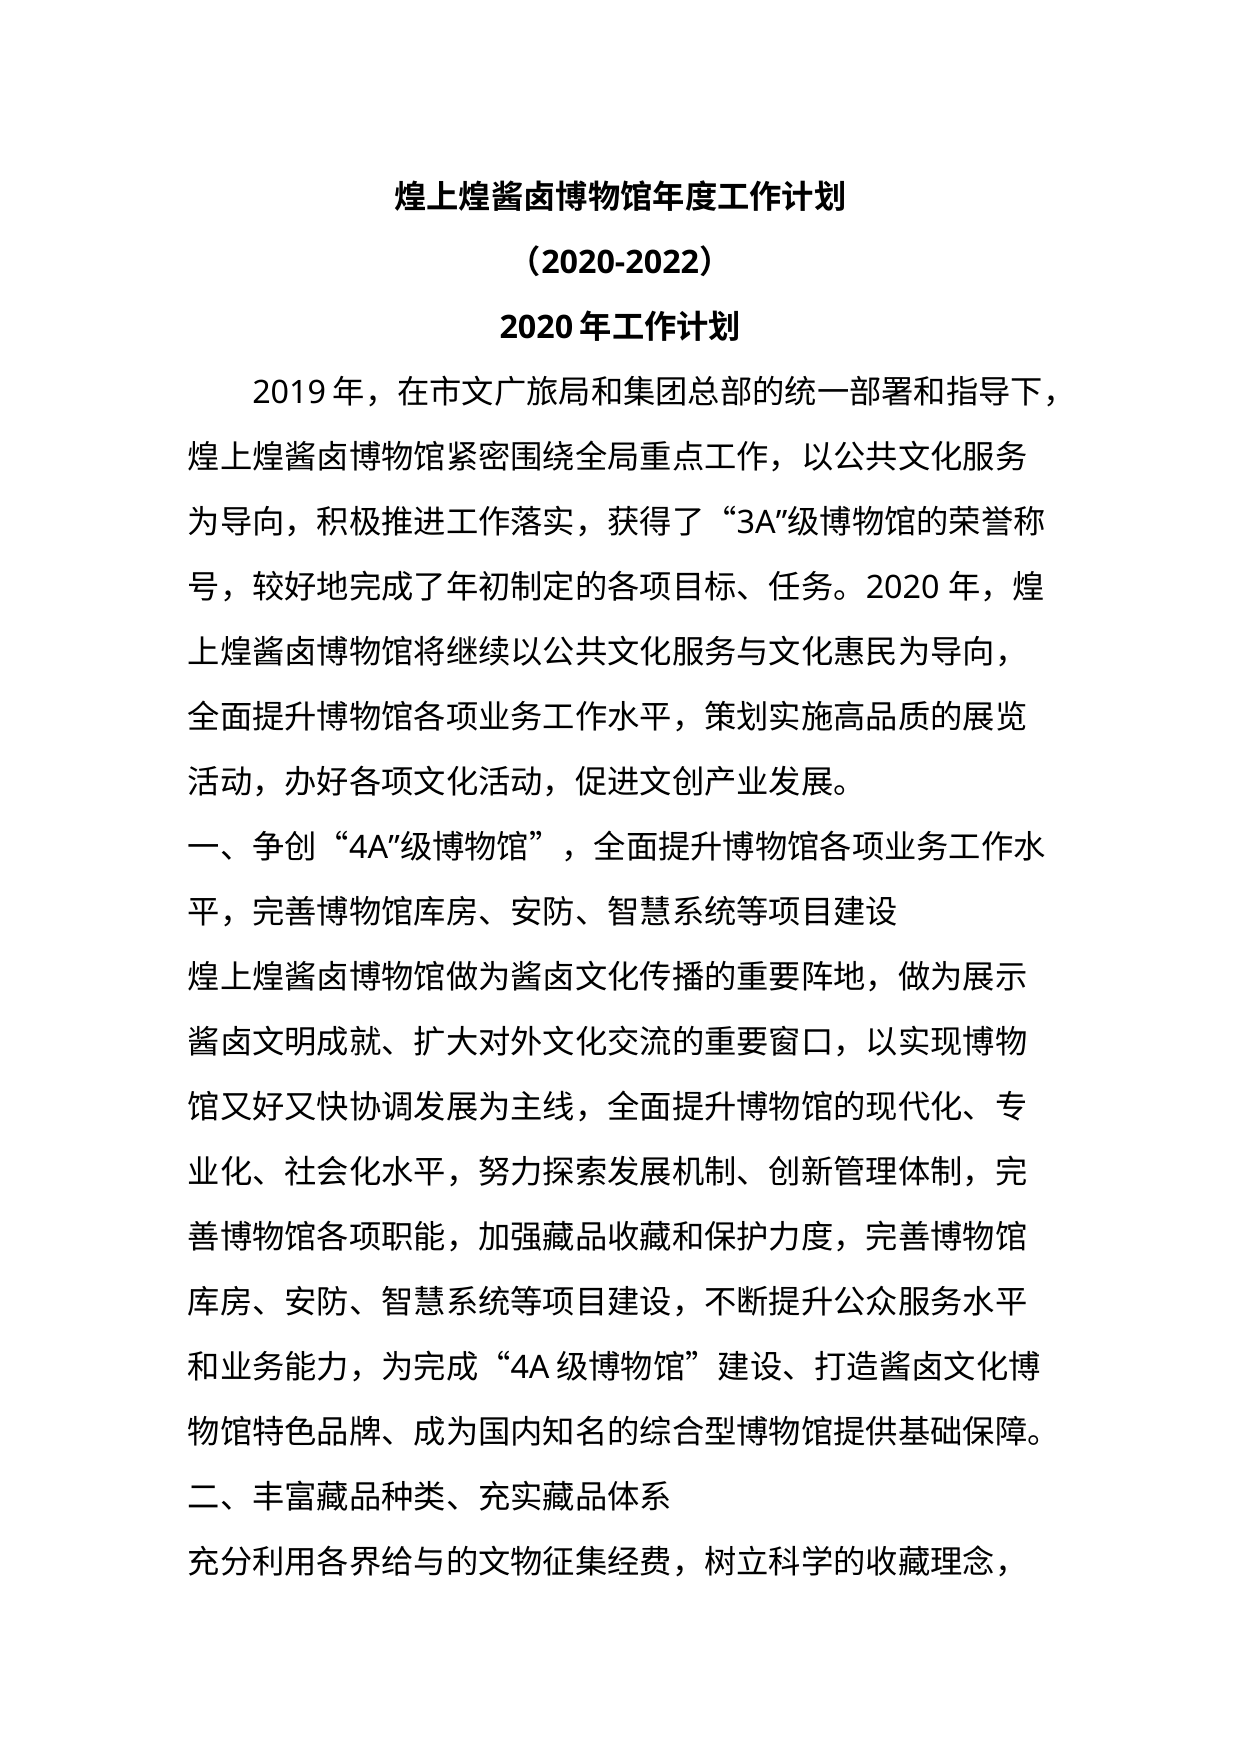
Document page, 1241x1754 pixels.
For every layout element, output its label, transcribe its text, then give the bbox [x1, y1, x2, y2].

text 2019年，在市文广旅局和集团总部的统一部署和指导下，煌上煌酱卤博物馆紧密围绕全局重点工作，以公共文化服务为导向，积极推进工作落实，获得了“3A”级博物馆的荣誉称号，较好地完成了年初制定的各项目标、任务。2020 年，煌上煌酱卤博物馆将继续以公共文化服务与文化惠民为导向，全面提升博物馆各项业务工作水平，策划实施高品质的展览活动，办好各项文化活动，促进文创产业发展。 [187, 357, 1053, 812]
text （2020-2022） [187, 227, 1053, 292]
text 一、争创“4A”级博物馆”，全面提升博物馆各项业务工作水平，完善博物馆库房、安防、智慧系统等项目建设 [187, 812, 1053, 942]
text 煌上煌酱卤博物馆年度工作计划 [187, 162, 1053, 227]
text 2020年工作计划 [187, 292, 1053, 357]
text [187, 1462, 1053, 1592]
text 煌上煌酱卤博物馆做为酱卤文化传播的重要阵地，做为展示酱卤文明成就、扩大对外文化交流的重要窗口，以实现博物馆又好又快协调发展为主线，全面提升博物馆的现代化、专业化、社会化水平，努力探索发展机制、创新管理体制，完善博物馆各项职能，加强藏品收藏和保护力度，完善博物馆库房、安防、智慧系统等项目建设，不断提升公众服务水平和业务能力，为完成“4A级博物馆”建设、打造酱卤文化博物馆特色品牌、成为国内知名的综合型博物馆提供基础保障。 [187, 942, 1053, 1462]
